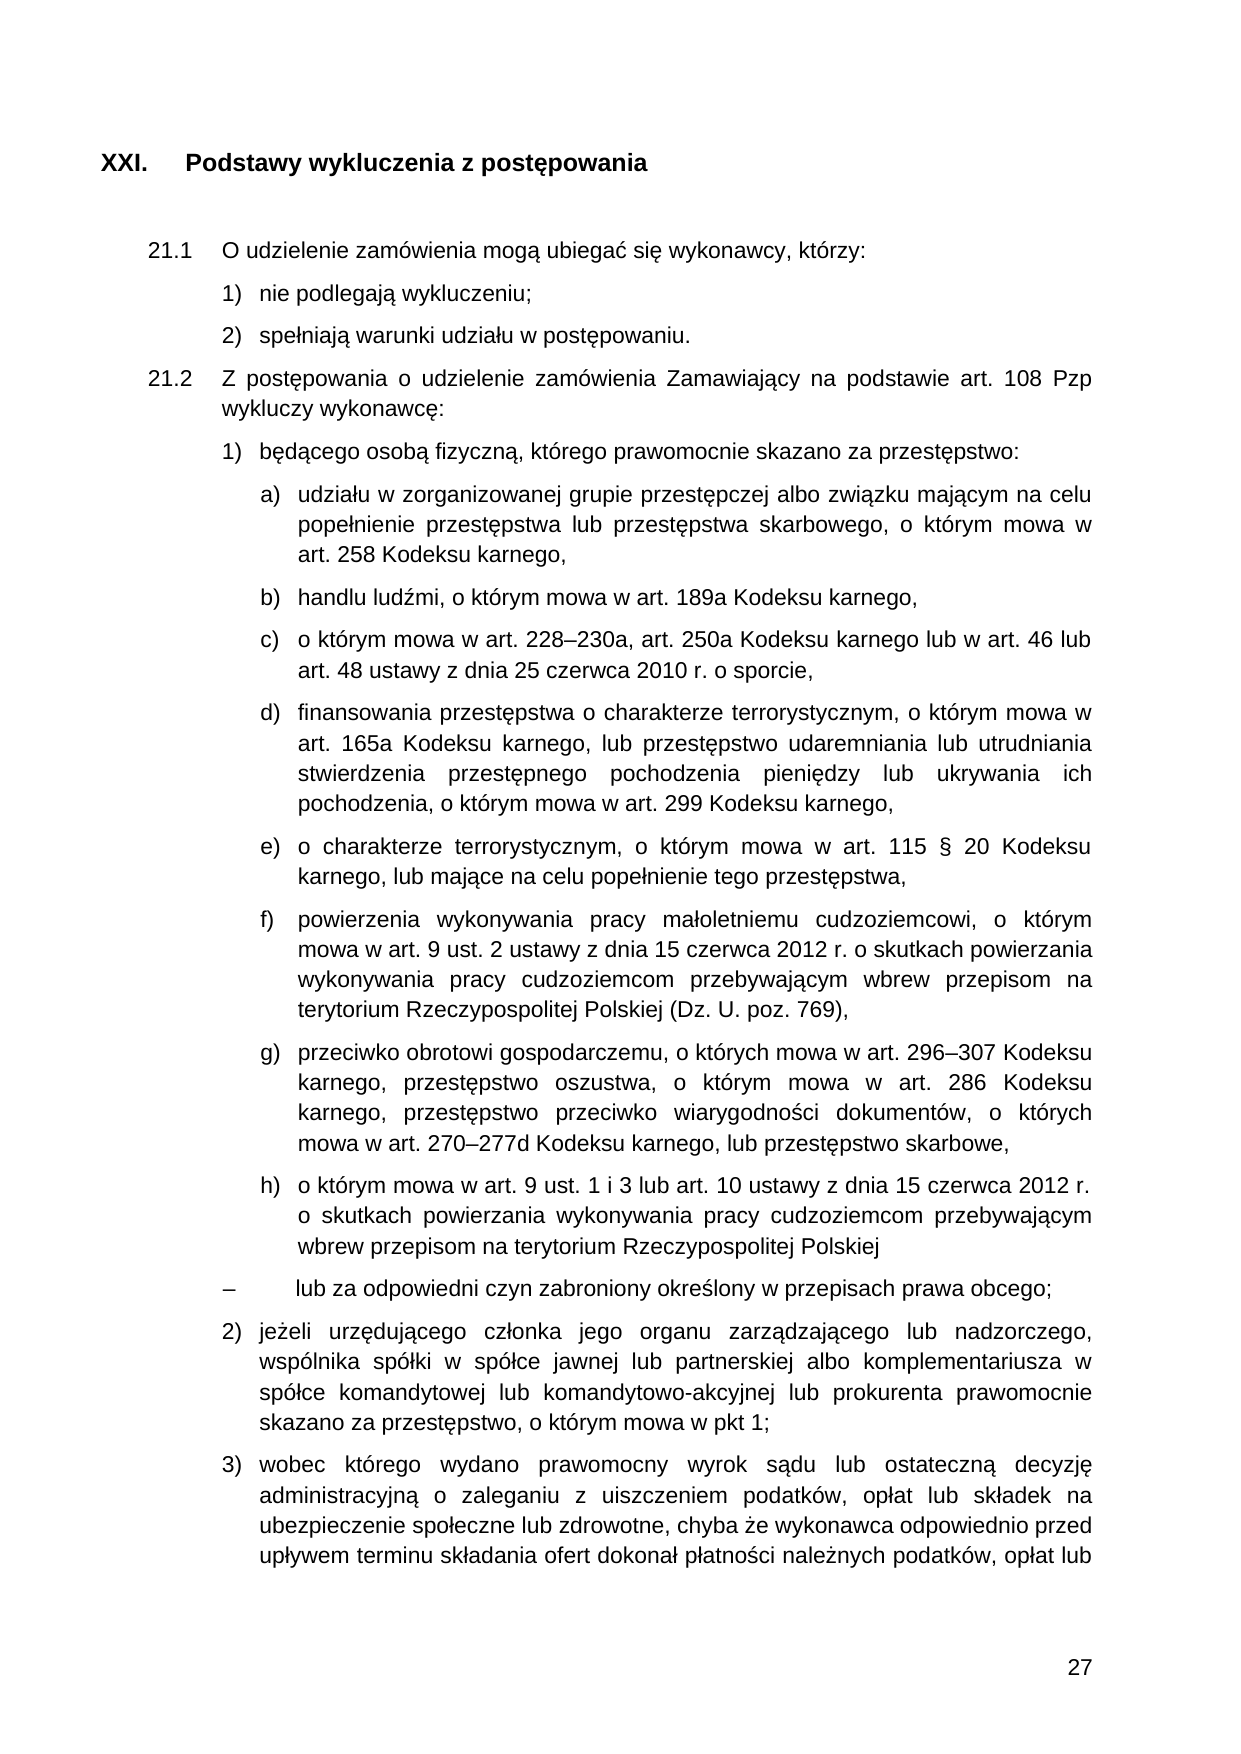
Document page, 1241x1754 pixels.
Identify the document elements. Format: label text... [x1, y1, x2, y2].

list Z postępowania o udzielenie zamówienia Zamawiający na podstawie art. 108 Pzp wykluczy wykonawcę: [148, 365, 1093, 421]
list nie podlegają wykluczeniu; [222, 279, 1093, 306]
list O udzielenie zamówienia mogą ubiegać się wykonawcy, którzy: [148, 237, 1093, 263]
list o którym mowa w art. 228–230a, art. 250a Kodeksu karnego lub w art. 46 lub art. 48 ustawy z dnia 25 czerwca 2010 r. o sporcie, [260, 626, 1093, 683]
list powierzenia wykonywania pracy małoletniemu cudzoziemcowi, o którym mowa w art. 9 ust. 2 ustawy z dnia 15 czerwca 2012 r. o skutkach powierzania wykonywania pracy cudzoziemcom przebywającym wbrew przepisom na terytorium Rzeczypospolitej Polskiej (Dz. U. poz. 769), [260, 906, 1093, 1022]
list będącego osobą fizyczną, którego prawomocnie skazano za przestępstwo: [222, 438, 1093, 464]
list – lub za odpowiedni czyn zabroniony określony w przepisach prawa obcego; [223, 1275, 1093, 1302]
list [222, 1451, 1093, 1568]
list o którym mowa w art. 9 ust. 1 i 3 lub art. 10 ustawy z dnia 15 czerwca 2012 r. o skutkach powierzania wykonywania pracy cudzoziemcom przebywającym wbrew przepisom na terytorium Rzeczypospolitej Polskiej [260, 1172, 1093, 1259]
list spełniają warunki udziału w postępowaniu. [222, 322, 1093, 348]
subtitle Podstawy wykluczenia z postępowania [148, 148, 1093, 176]
list handlu ludźmi, o którym mowa w art. 189a Kodeksu karnego, [260, 584, 1093, 610]
list udziału w zorganizowanej grupie przestępczej albo związku mającym na celu popełnienie przestępstwa lub przestępstwa skarbowego, o którym mowa w art. 258 Kodeksu karnego, [260, 481, 1093, 567]
list finansowania przestępstwa o charakterze terrorystycznym, o którym mowa w art. 165a Kodeksu karnego, lub przestępstwo udaremniania lub utrudniania stwierdzenia przestępnego pochodzenia pieniędzy lub ukrywania ich pochodzenia, o którym mowa w art. 299 Kodeksu karnego, [260, 699, 1093, 816]
list jeżeli urzędującego członka jego organu zarządzającego lub nadzorczego, wspólnika spółki w spółce jawnej lub partnerskiej albo komplementariusza w spółce komandytowej lub komandytowo-akcyjnej lub prokurenta prawomocnie skazano za przestępstwo, o którym mowa w pkt 1; [222, 1318, 1093, 1435]
list o charakterze terrorystycznym, o którym mowa w art. 115 § 20 Kodeksu karnego, lub mające na celu popełnienie tego przestępstwa, [260, 833, 1093, 889]
list przeciwko obrotowi gospodarczemu, o których mowa w art. 296–307 Kodeksu karnego, przestępstwo oszustwa, o którym mowa w art. 286 Kodeksu karnego, przestępstwo przeciwko wiarygodności dokumentów, o których mowa w art. 270–277d Kodeksu karnego, lub przestępstwo skarbowe, [260, 1039, 1093, 1156]
